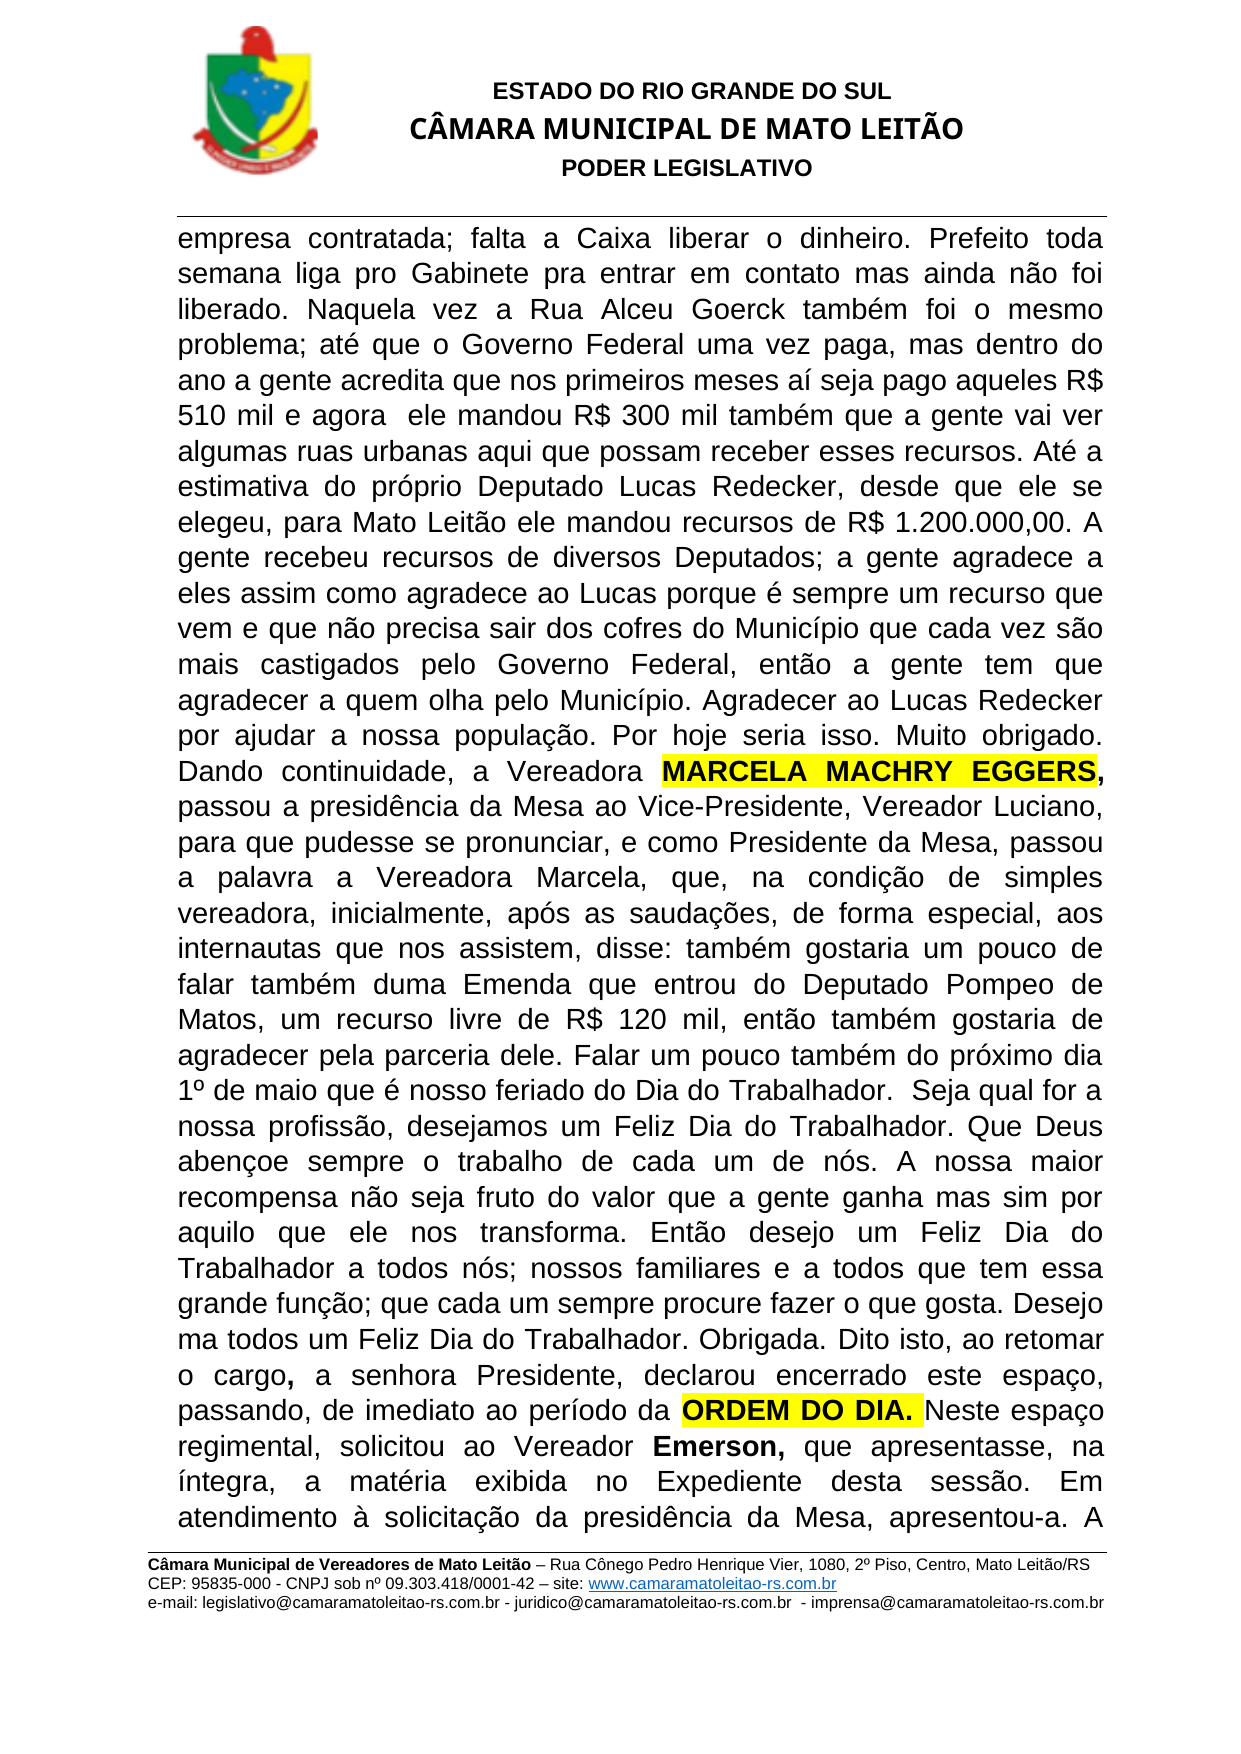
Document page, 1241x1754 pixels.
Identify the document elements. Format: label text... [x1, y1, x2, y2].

picture [177, 26, 318, 183]
